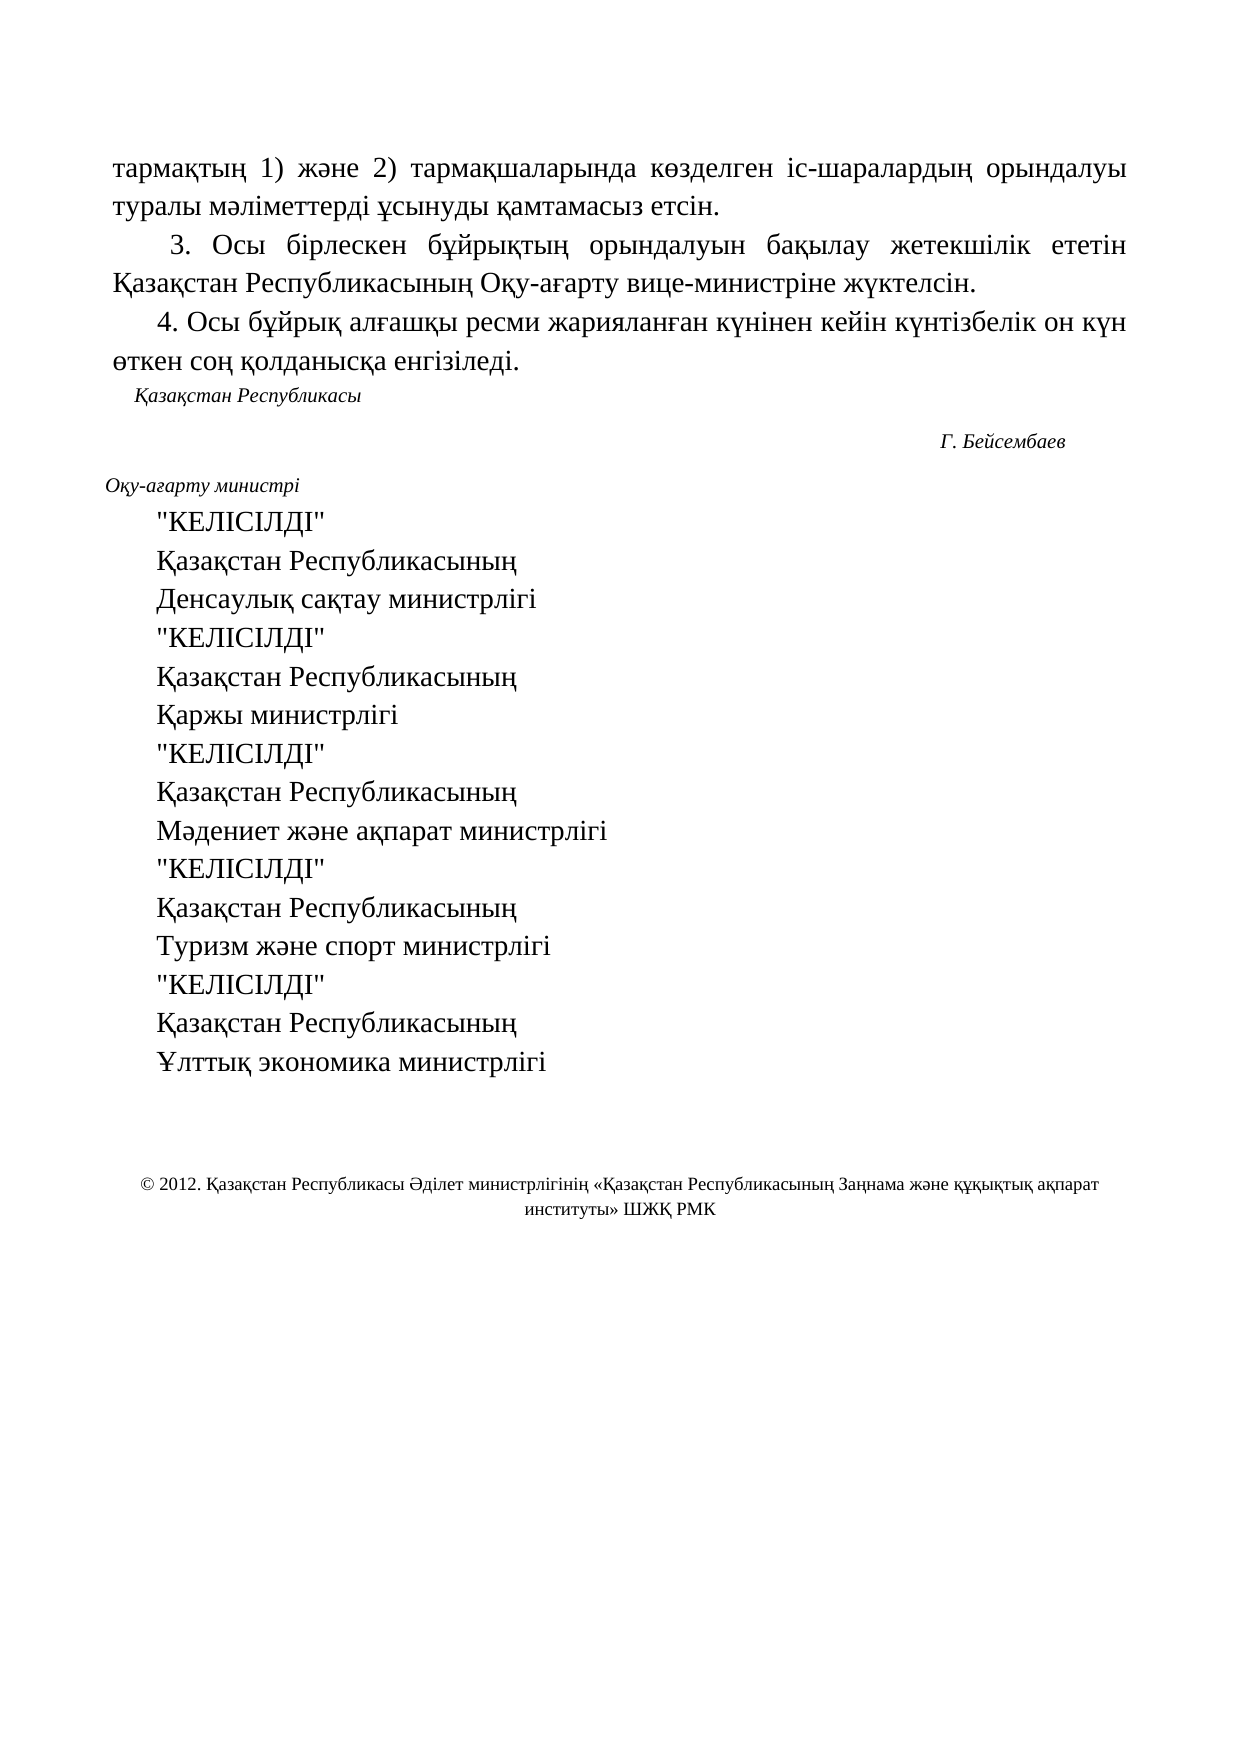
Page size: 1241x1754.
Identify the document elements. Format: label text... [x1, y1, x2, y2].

text "КЕЛІСІЛДІ" [112, 736, 1128, 769]
text Туризм және спорт министрлігі [112, 928, 1128, 962]
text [112, 150, 1128, 222]
text Қаржы министрлігі [112, 697, 1128, 731]
text "КЕЛІСІЛДІ" [112, 620, 1128, 654]
text Қазақстан Республикасының [112, 659, 1128, 692]
text "КЕЛІСІЛДІ" [112, 851, 1128, 885]
text Қазақстан Республикасының [112, 774, 1128, 808]
table_header Қазақстан Республикасы Оқу-ағарту министрі [101, 381, 939, 504]
text Қазақстан Республикасының [112, 543, 1128, 577]
text © 2012. Қазақстан Республикасы Әділет министрлігінің «Қазақстан Республикасының Заңнама және құқықтық ақпарат институты» ШЖҚ РМК [112, 1173, 1128, 1219]
text Қазақстан Республикасының [112, 1006, 1128, 1039]
text 4. Осы бұйрық алғашқы ресми жарияланған күнінен кейін күнтізбелік он күн өткен соң қолданысқа енгізіледі. [112, 304, 1128, 376]
text Қазақстан Республикасының [112, 890, 1128, 923]
text Денсаулық сақтау министрлігі [112, 582, 1128, 615]
text "КЕЛІСІЛДІ" [112, 967, 1128, 1001]
text "КЕЛІСІЛДІ" [112, 504, 1128, 538]
table_header Г. Бейсембаев [939, 381, 1240, 504]
text Ұлттық экономика министрлігі [112, 1044, 1128, 1078]
text Мәдениет және ақпарат министрлігі [112, 813, 1128, 846]
text 3. Осы бірлескен бұйрықтың орындалуын бақылау жетекшілік ететін Қазақстан Республикасының Оқу-ағарту вице-министріне жүктелсін. [112, 227, 1128, 299]
